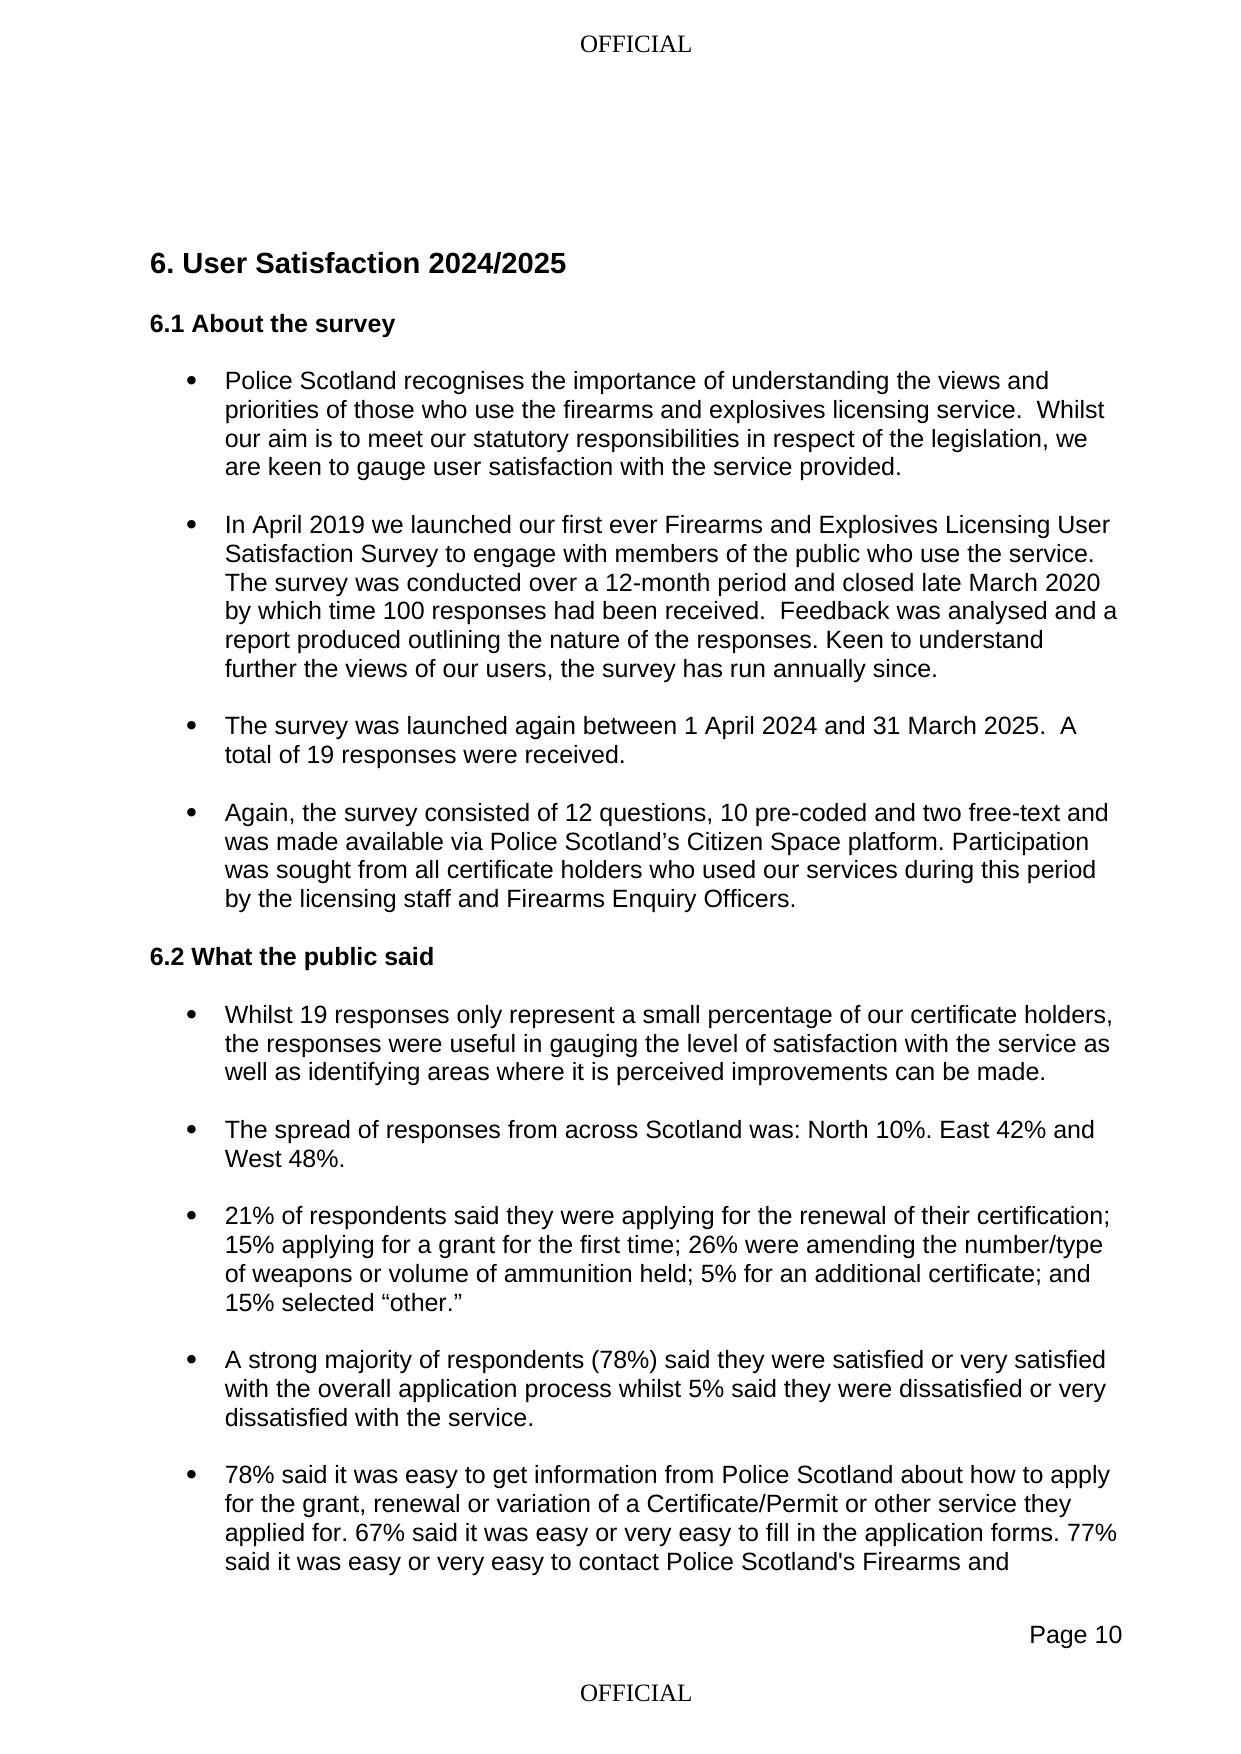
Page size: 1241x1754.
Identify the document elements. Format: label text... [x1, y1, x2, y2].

list 21% of respondents said they were applying for the renewal of their certification; 15% applying for a grant for the first time; 26% were amending the number/type of weapons or volume of ammunition held; 5% for an additional certificate; and 15% selected “other.” [187, 1201, 1118, 1316]
list Again, the survey consisted of 12 questions, 10 pre-coded and two free-text and was made available via Police Scotland’s Citizen Space platform. Participation was sought from all certificate holders who used our services during this period by the licensing staff and Firearms Enquiry Officers. [187, 798, 1118, 913]
subtitle 6. User Satisfaction 2024/2025 [150, 246, 1122, 279]
list Police Scotland recognises the importance of understanding the views and priorities of those who use the firearms and explosives licensing service. Whilst our aim is to meet our statutory responsibilities in respect of the legislation, we are keen to gauge user satisfaction with the service provided. [187, 366, 1118, 481]
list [187, 1460, 1118, 1575]
text 6.1 About the survey [149, 308, 1118, 337]
list The survey was launched again between 1 April 2024 and 31 March 2025. A total of 19 responses were received. [187, 711, 1118, 769]
subtitle 6.2 What the public said [149, 942, 1122, 971]
list In April 2019 we launched our first ever Firearms and Explosives Licensing User Satisfaction Survey to engage with members of the public who use the service. The survey was conducted over a 12-month period and closed late March 2020 by which time 100 responses had been received. Feedback was analysed and a report produced outlining the nature of the responses. Keen to understand further the views of our users, the survey has run annually since. [187, 510, 1118, 682]
list A strong majority of respondents (78%) said they were satisfied or very satisfied with the overall application process whilst 5% said they were dissatisfied or very dissatisfied with the service. [187, 1345, 1118, 1431]
list The spread of responses from across Scotland was: North 10%. East 42% and West 48%. [187, 1115, 1118, 1172]
list Whilst 19 responses only represent a small percentage of our certificate holders, the responses were useful in gauging the level of satisfaction with the service as well as identifying areas where it is perceived improvements can be made. [187, 1000, 1118, 1086]
